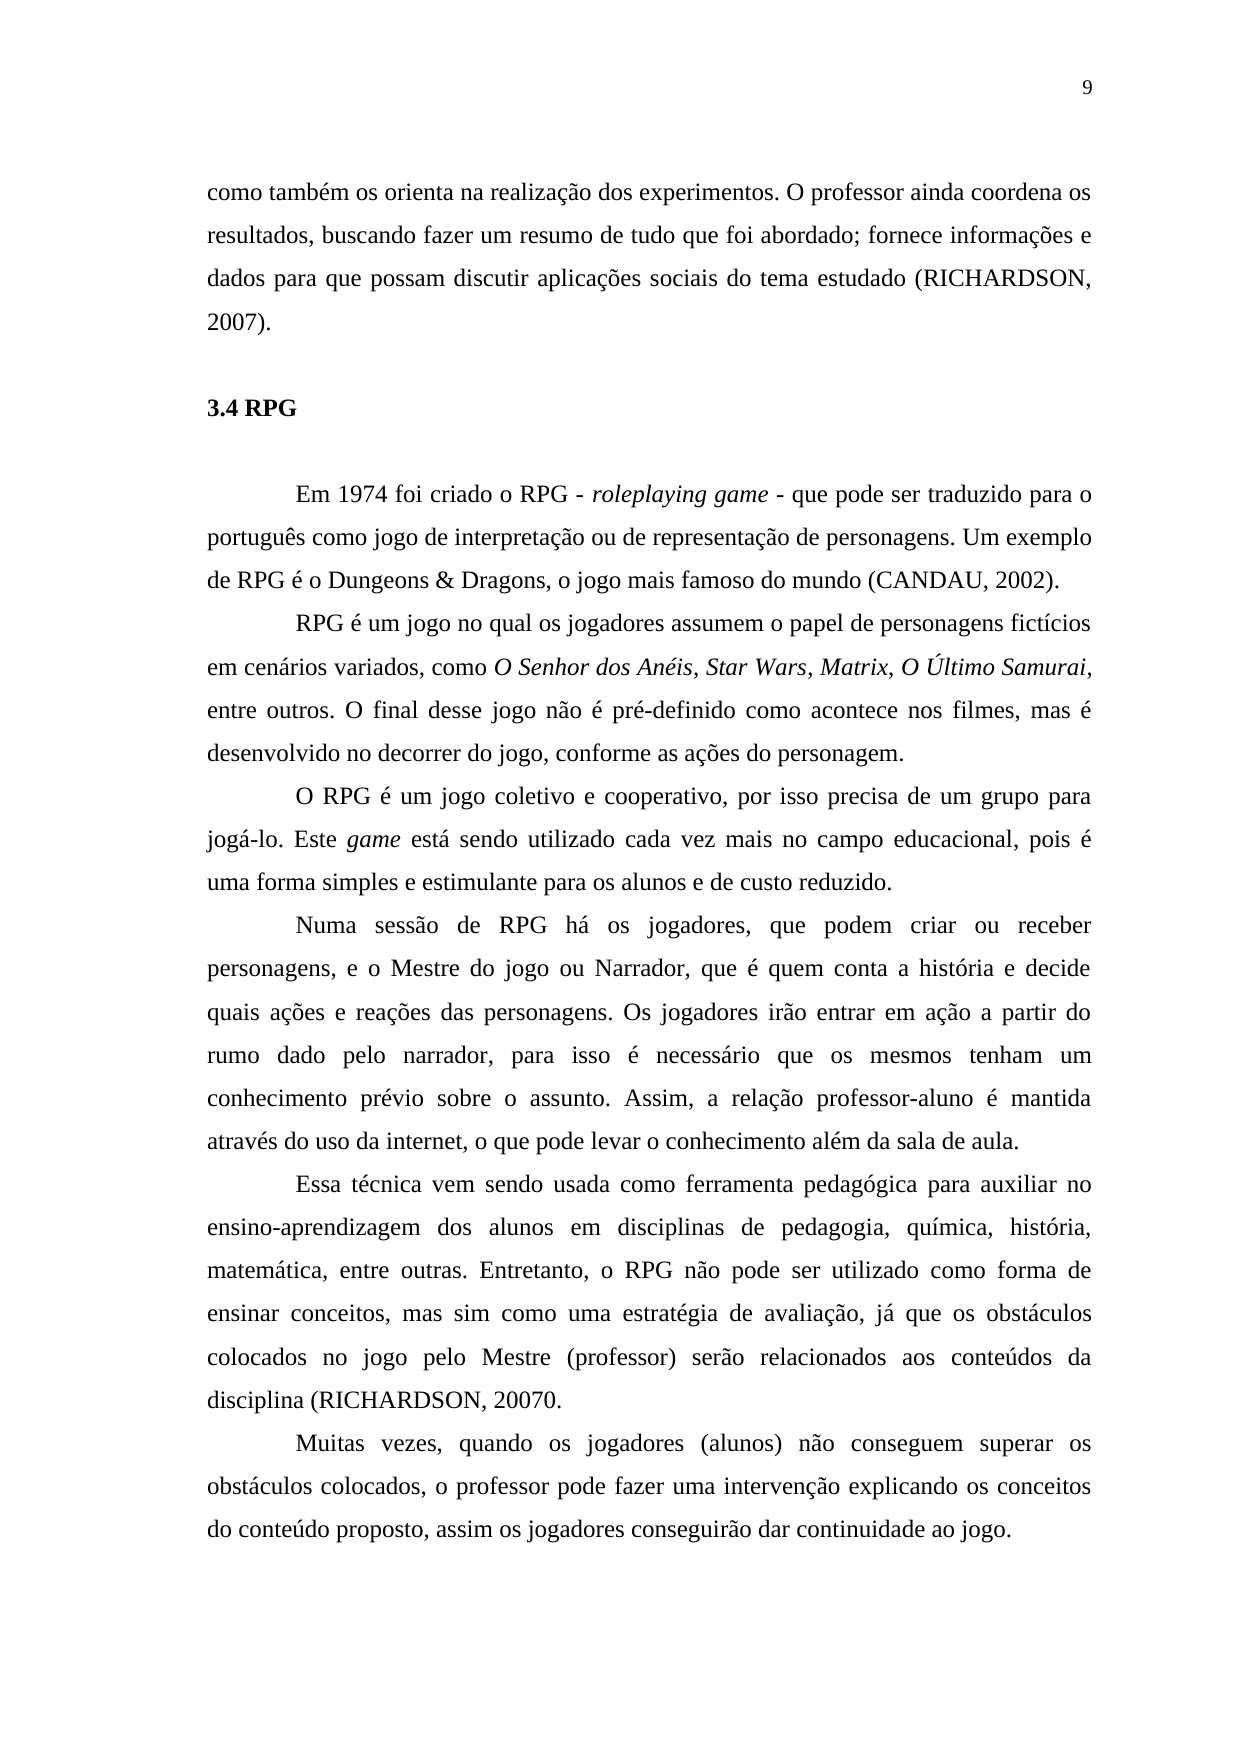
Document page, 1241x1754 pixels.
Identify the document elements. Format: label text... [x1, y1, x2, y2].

text O RPG é um jogo coletivo e cooperativo, por isso precisa de um grupo para jogá-lo. Este game está sendo utilizado cada vez mais no campo educacional, pois é uma forma simples e estimulante para os alunos e de custo reduzido. [207, 781, 1092, 896]
text RPG é um jogo no qual os jogadores assumem o papel de personagens fictícios em cenários variados, como O Senhor dos Anéis, Star Wars, Matrix, O Último Samurai, entre outros. O final desse jogo não é pré-definido como acontece nos filmes, mas é desenvolvido no decorrer do jogo, conforme as ações do personagem. [207, 608, 1092, 767]
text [207, 177, 1092, 335]
text Numa sessão de RPG há os jogadores, que podem criar ou receber personagens, e o Mestre do jogo ou Narrador, que é quem conta a história e decide quais ações e reações das personagens. Os jogadores irão entrar em ação a partir do rumo dado pelo narrador, para isso é necessário que os mesmos tenham um conhecimento prévio sobre o assunto. Assim, a relação professor-aluno é mantida através do uso da internet, o que pode levar o conhecimento além da sala de aula. [207, 910, 1092, 1155]
text Em 1974 foi criado o RPG - roleplaying game - que pode ser traduzido para o português como jogo de interpretação ou de representação de personagens. Um exemplo de RPG é o Dungeons & Dragons, o jogo mais famoso do mundo (CANDAU, 2002). [207, 479, 1092, 594]
text Essa técnica vem sendo usada como ferramenta pedagógica para auxiliar no ensino-aprendizagem dos alunos em disciplinas de pedagogia, química, história, matemática, entre outras. Entretanto, o RPG não pode ser utilizado como forma de ensinar conceitos, mas sim como uma estratégia de avaliação, já que os obstáculos colocados no jogo pelo Mestre (professor) serão relacionados aos conteúdos da disciplina (RICHARDSON, 20070. [207, 1169, 1092, 1413]
text 3.4 RPG [207, 393, 1092, 422]
text Muitas vezes, quando os jogadores (alunos) não conseguem superar os obstáculos colocados, o professor pode fazer uma intervenção explicando os conceitos do conteúdo proposto, assim os jogadores conseguirão dar continuidade ao jogo. [207, 1428, 1092, 1543]
